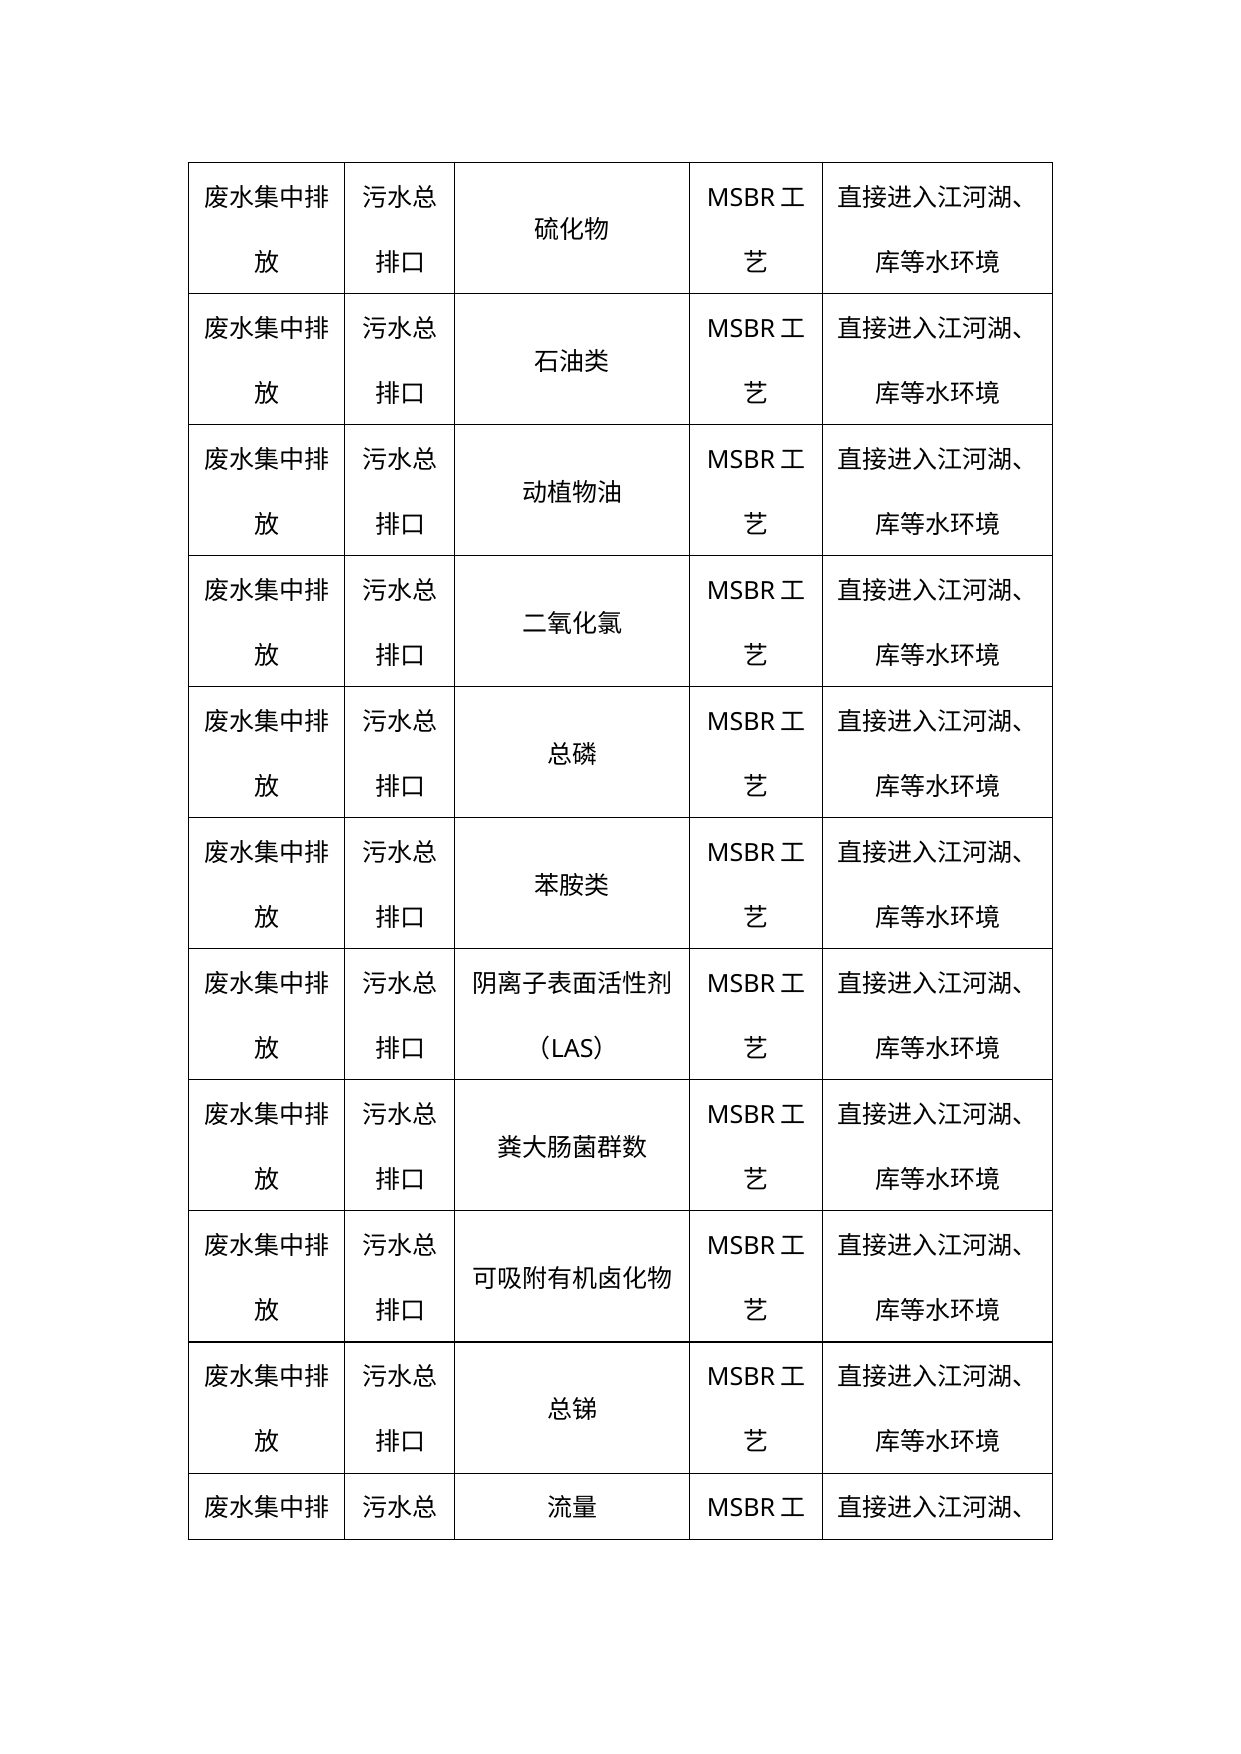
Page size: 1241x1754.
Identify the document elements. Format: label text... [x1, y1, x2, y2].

table_cell 污水总排口 [345, 1474, 454, 1538]
table_cell 直接进入江河湖、库等水环境 [823, 1474, 1052, 1538]
table_cell 直接进入江河湖、库等水环境 [823, 949, 1052, 1079]
table_cell 废水集中排放 [189, 1343, 344, 1472]
table_cell 硫化物 [455, 163, 689, 293]
table_cell 污水总排口 [345, 687, 454, 817]
table_cell 流量 [455, 1474, 689, 1538]
table_cell 污水总排口 [345, 818, 454, 948]
table_cell MSBR工艺 [690, 1211, 822, 1341]
table_cell 废水集中排放 [189, 1080, 344, 1210]
table_cell 可吸附有机卤化物 [455, 1211, 689, 1341]
table_cell 污水总排口 [345, 1211, 454, 1341]
table_cell 直接进入江河湖、库等水环境 [823, 556, 1052, 686]
table_cell MSBR工艺 [690, 1080, 822, 1210]
table_cell 阴离子表面活性剂（LAS） [455, 949, 689, 1079]
table_cell 动植物油 [455, 425, 689, 555]
table_cell 废水集中排放 [189, 163, 344, 293]
table_cell 直接进入江河湖、库等水环境 [823, 1211, 1052, 1341]
table_cell 直接进入江河湖、库等水环境 [823, 425, 1052, 555]
table_cell MSBR工艺 [690, 163, 822, 293]
table_cell 石油类 [455, 294, 689, 424]
table_cell MSBR工艺 [690, 818, 822, 948]
table_cell 污水总排口 [345, 556, 454, 686]
table_cell MSBR工艺 [690, 687, 822, 817]
table_cell 直接进入江河湖、库等水环境 [823, 818, 1052, 948]
table_cell 废水集中排放 [189, 294, 344, 424]
table_cell MSBR工艺 [690, 294, 822, 424]
table_cell 废水集中排放 [189, 949, 344, 1079]
table_cell 污水总排口 [345, 294, 454, 424]
table_cell 污水总排口 [345, 425, 454, 555]
table_cell 总锑 [455, 1343, 689, 1472]
table_cell 废水集中排放 [189, 556, 344, 686]
table_cell MSBR工艺 [690, 1474, 822, 1538]
table_cell MSBR工艺 [690, 1343, 822, 1472]
table_cell MSBR工艺 [690, 556, 822, 686]
table_cell 污水总排口 [345, 1343, 454, 1472]
table_cell 废水集中排放 [189, 687, 344, 817]
table_cell 苯胺类 [455, 818, 689, 948]
table_cell 直接进入江河湖、库等水环境 [823, 1080, 1052, 1210]
table_cell MSBR工艺 [690, 949, 822, 1079]
table_cell 直接进入江河湖、库等水环境 [823, 1343, 1052, 1472]
table_cell MSBR工艺 [690, 425, 822, 555]
table_cell 污水总排口 [345, 163, 454, 293]
table_cell 废水集中排放 [189, 818, 344, 948]
table_cell 粪大肠菌群数 [455, 1080, 689, 1210]
table_cell 直接进入江河湖、库等水环境 [823, 294, 1052, 424]
table_cell 二氧化氯 [455, 556, 689, 686]
table_cell 总磷 [455, 687, 689, 817]
table_cell 直接进入江河湖、库等水环境 [823, 163, 1052, 293]
table_cell 污水总排口 [345, 949, 454, 1079]
table_cell 污水总排口 [345, 1080, 454, 1210]
table_cell 直接进入江河湖、库等水环境 [823, 687, 1052, 817]
table_cell 废水集中排放 [189, 1474, 344, 1538]
table_cell 废水集中排放 [189, 1211, 344, 1341]
table_cell 废水集中排放 [189, 425, 344, 555]
